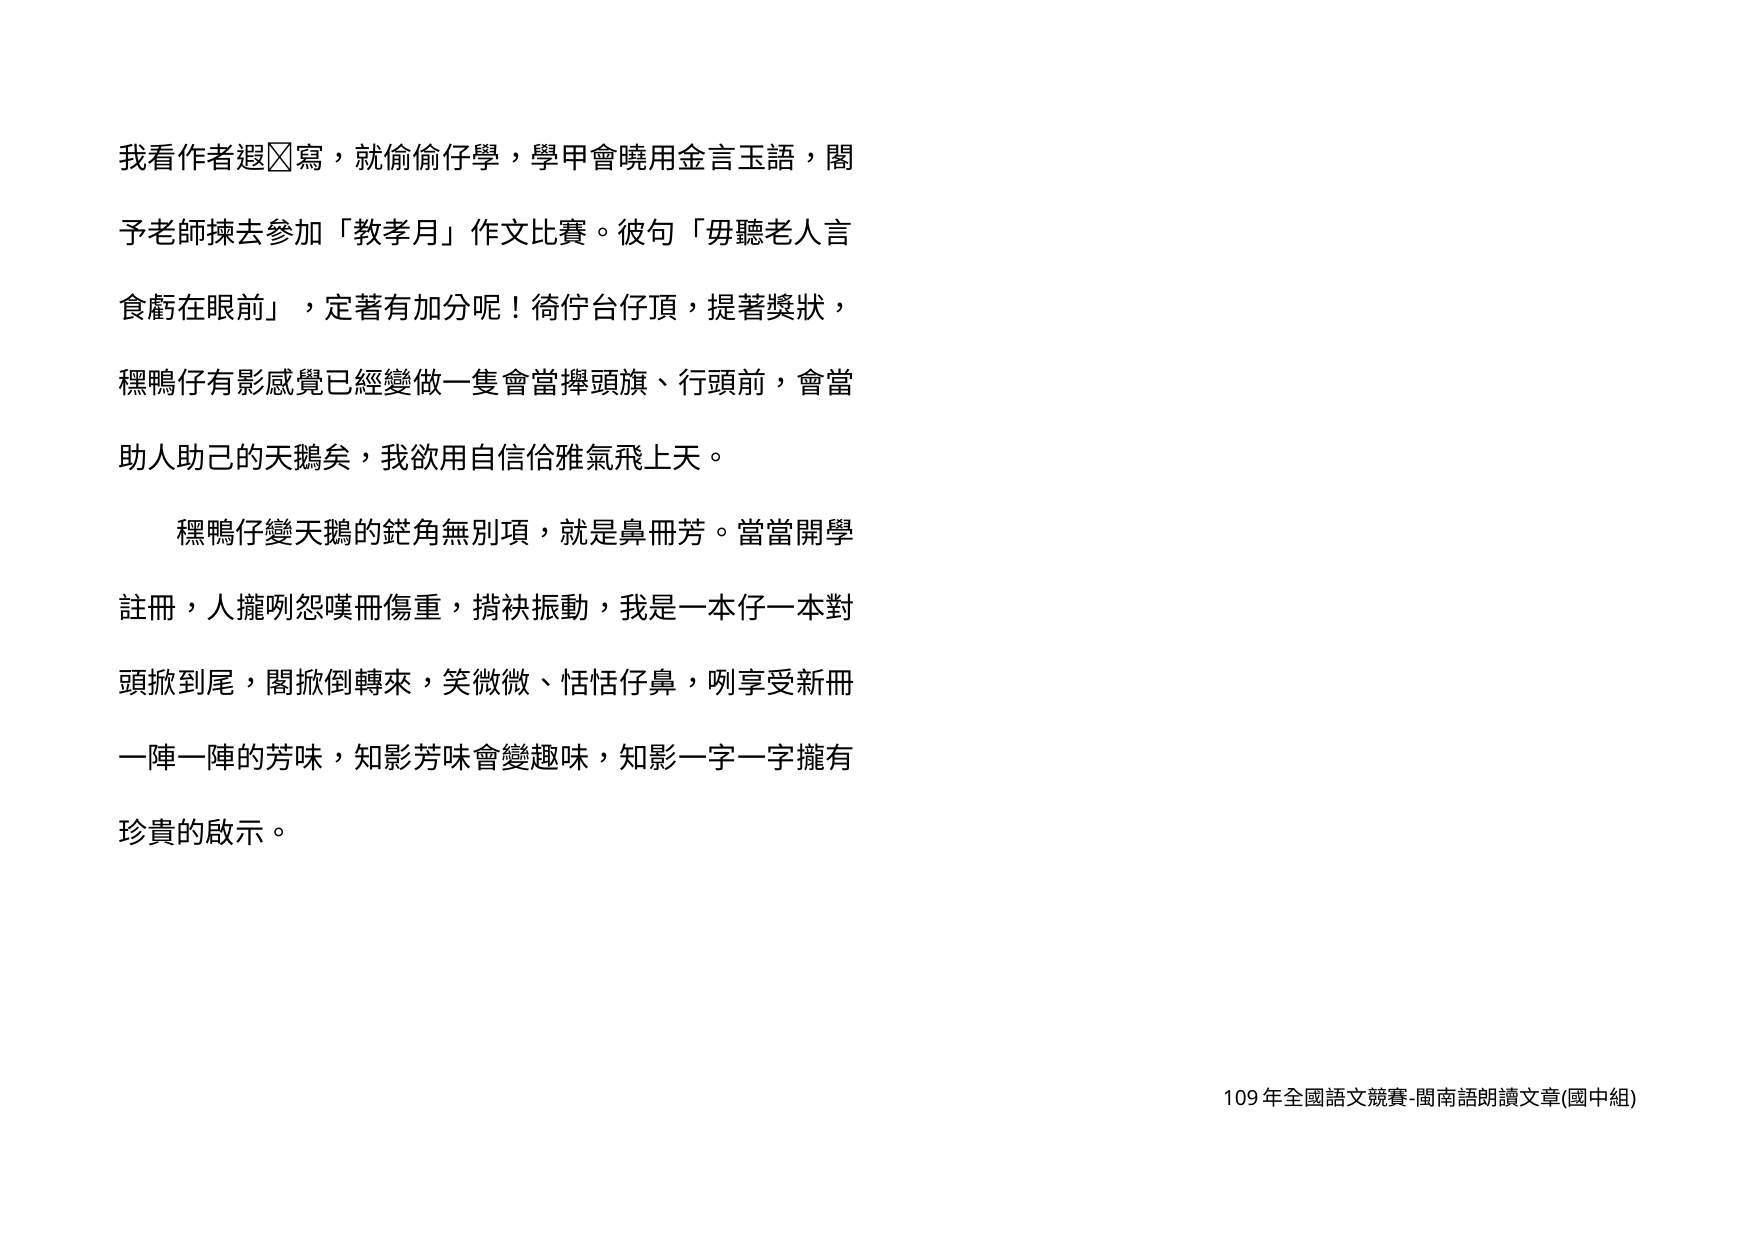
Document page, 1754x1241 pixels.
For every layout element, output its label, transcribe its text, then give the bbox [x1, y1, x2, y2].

text 䆀鴨仔變天鵝的鋩角無別項，就是鼻冊芳。當當開學註冊，人攏咧怨嘆冊傷重，揹袂振動，我是一本仔一本對頭掀到尾，閣掀倒轉來，笑微微、恬恬仔鼻，咧享受新冊一陣一陣的芳味，知影芳味會變趣味，知影一字一字攏有珍貴的啟示。 [118, 493, 855, 868]
